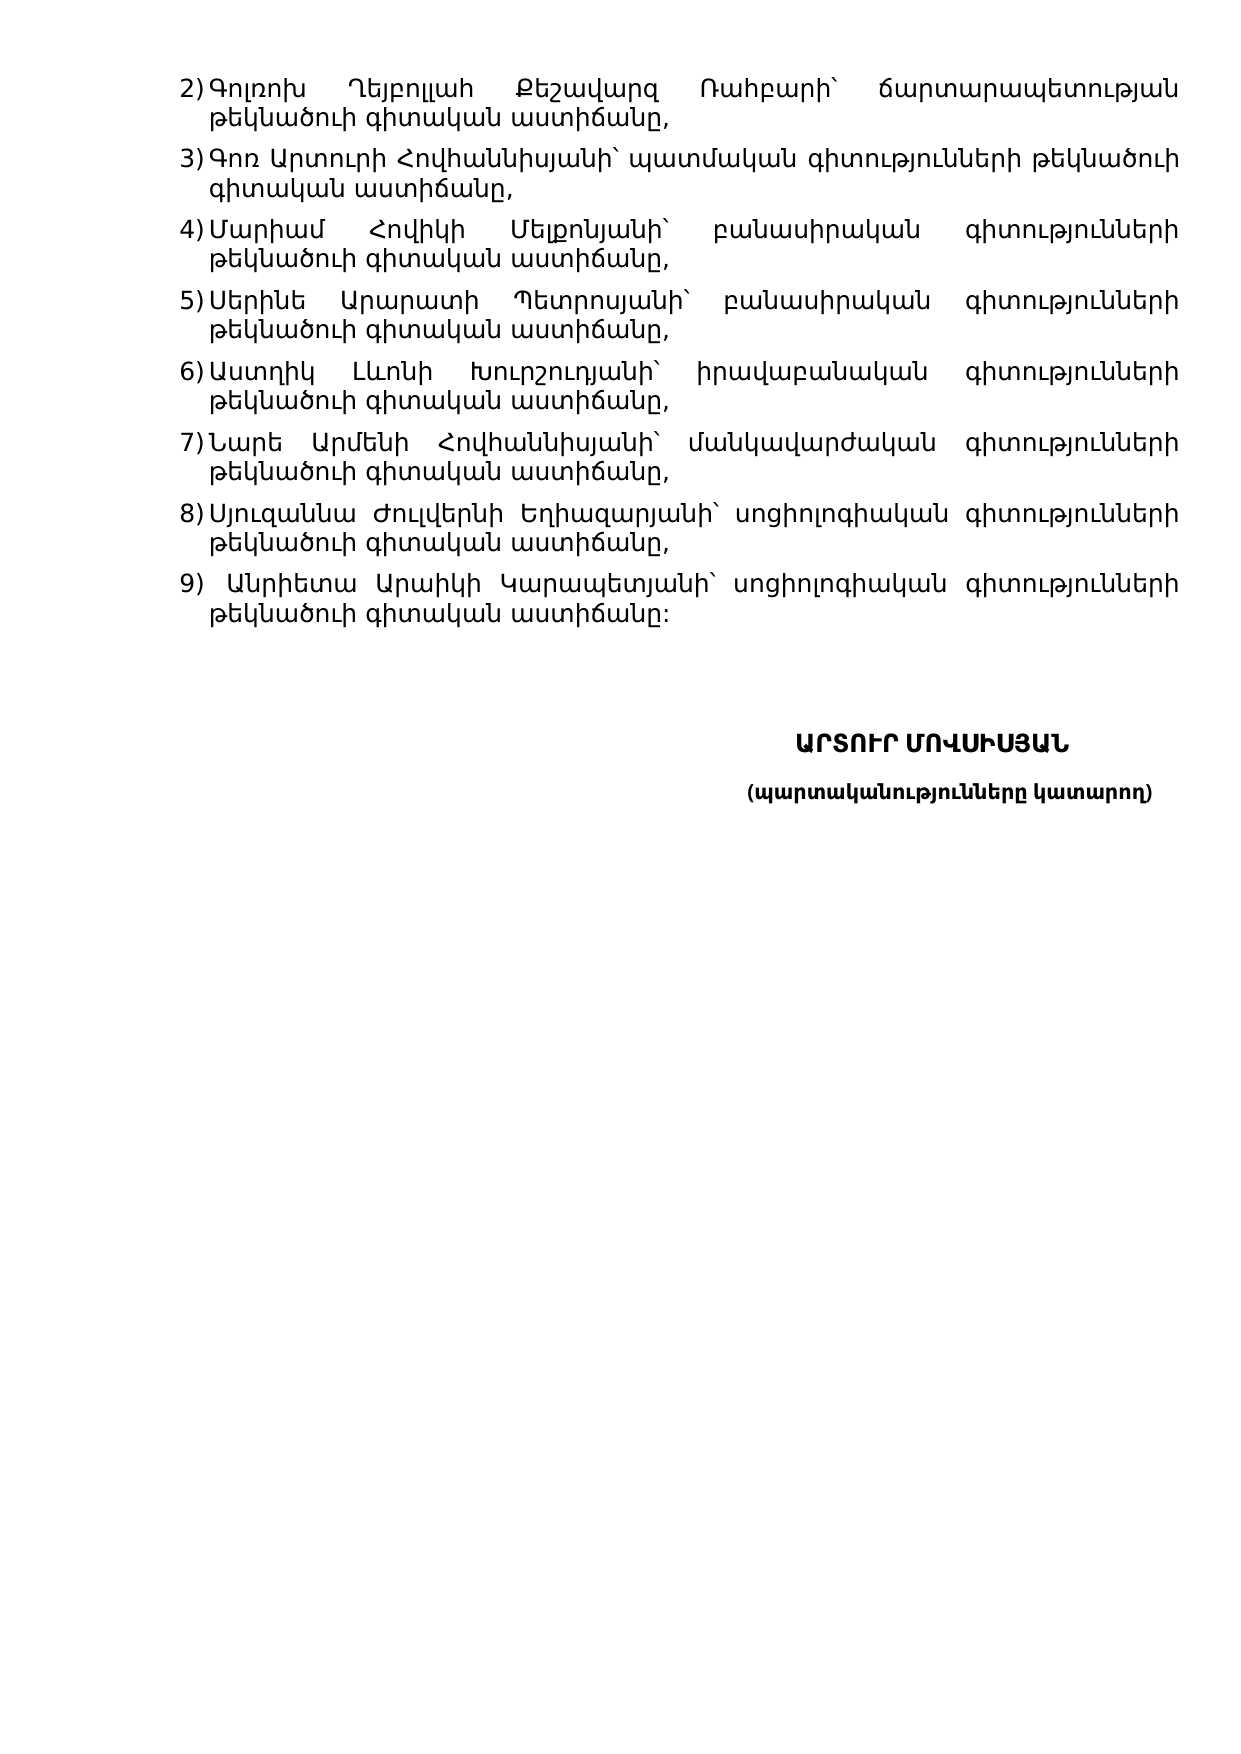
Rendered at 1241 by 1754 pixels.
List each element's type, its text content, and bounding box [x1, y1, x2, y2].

text ԱՐՏՈՒՐ ՄՈՎՍԻՍՅԱՆ [720, 726, 1182, 760]
list Անրիետա Արաիկի Կարապետյանի՝ սոցիոլոգիական գիտությունների թեկնածուի գիտական աստիճանը: [179, 570, 1180, 628]
list Սերինե Արարատի Պետրոսյանի՝ բանասիրական գիտությունների թեկնածուի գիտական աստիճանը, [179, 286, 1180, 345]
list Գոռ Արտուրի Հովհաննիսյանի՝ պատմական գիտությունների թեկնածուի գիտական աստիճանը, [179, 145, 1180, 203]
list Աստղիկ Լևոնի Խուրշուդյանի՝ իրավաբանական գիտությունների թեկնածուի գիտական աստիճանը, [179, 357, 1180, 416]
list Գոլռոխ Ղեյբոլլահ Քեշավարզ Ռահբարի՝ ճարտարապետության թեկնածուի գիտական աստիճանը, [179, 74, 1180, 132]
text (պարտականությունները կատարող) [720, 777, 1182, 805]
list Նարե Արմենի Հովհաննիսյանի՝ մանկավարժական գիտությունների թեկնածուի գիտական աստիճանը, [179, 428, 1180, 486]
list Սյուզաննա Ժուլվերնի Եղիազարյանի՝ սոցիոլոգիական գիտությունների թեկնածուի գիտական աստիճանը, [179, 499, 1180, 557]
list Մարիամ Հովիկի Մելքոնյանի՝ բանասիրական գիտությունների թեկնածուի գիտական աստիճանը, [179, 216, 1180, 274]
